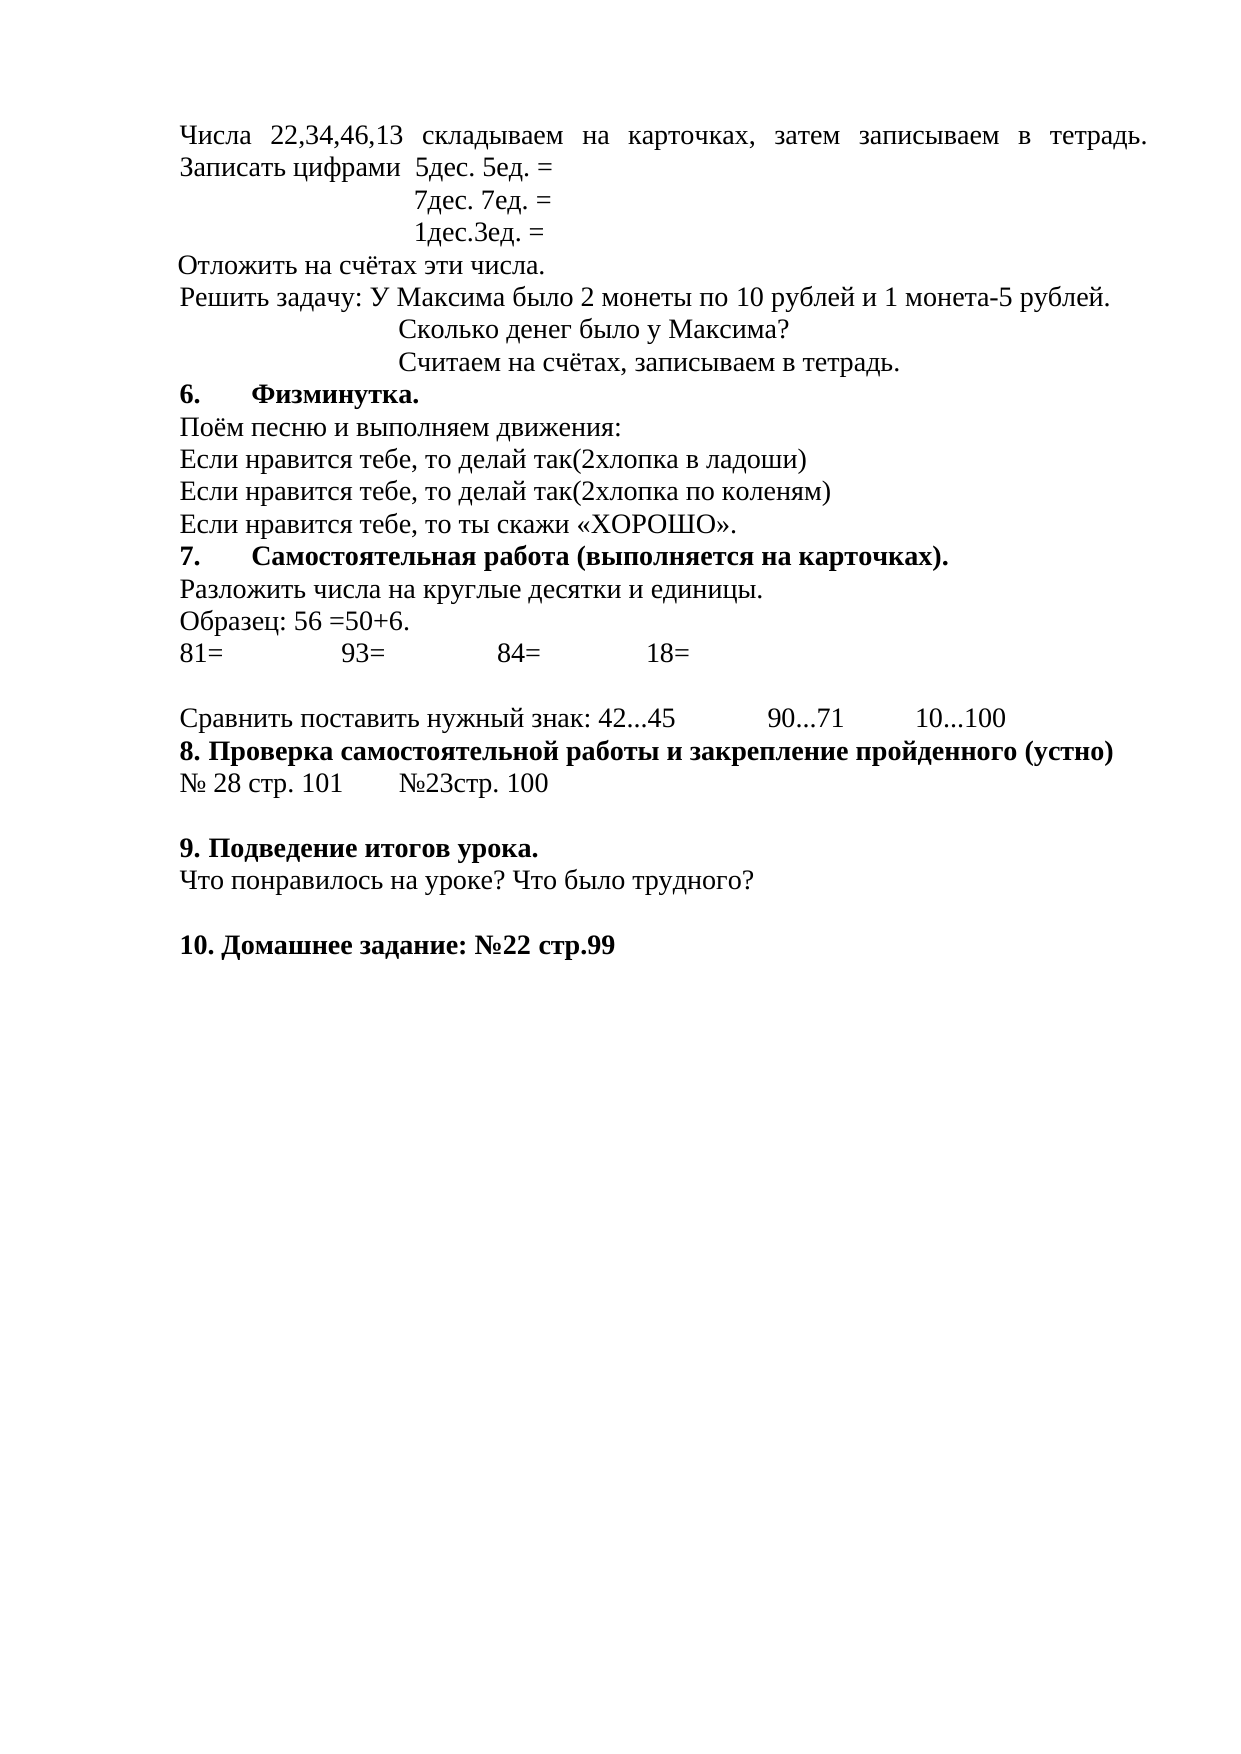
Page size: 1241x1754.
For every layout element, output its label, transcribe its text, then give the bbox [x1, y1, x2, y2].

list Физминутка. [179, 377, 1149, 410]
text Числа 22,34,46,13 складываем на карточках, затем записываем в тетрадь. Записать цифрами 5дес. 5ед. = [179, 118, 1149, 183]
text Сравнить поставить нужный знак: 42...45 90...71 10...100 [179, 701, 1149, 734]
text Поём песню и выполняем движения: [179, 410, 1149, 442]
text 81= 93= 84= 18= [179, 636, 1149, 669]
text Считаем на счётах, записываем в тетрадь. [179, 345, 1149, 377]
list Домашнее задание: №22 стр.99 [179, 928, 1149, 960]
text № 28 стр. 101 №23стр. 100 [179, 766, 1149, 798]
text 7дес. 7ед. = [413, 183, 1149, 215]
list Подведение итогов урока. [179, 831, 1149, 863]
text Образец: 56 =50+6. [179, 604, 1149, 636]
text Если нравится тебе, то ты скажи «ХОРОШО». [179, 507, 1149, 539]
list Проверка самостоятельной работы и закрепление пройденного (устно) [179, 734, 1149, 766]
text Если нравится тебе, то делай так(2хлопка в ладоши) [179, 442, 1149, 474]
text Сколько денег было у Максима? [179, 312, 1149, 345]
text 1дес.3ед. = [413, 215, 1149, 248]
list Самостоятельная работа (выполняется на карточках). [179, 539, 1149, 572]
text Если нравится тебе, то делай так(2хлопка по коленям) [179, 474, 1149, 507]
text Разложить числа на круглые десятки и единицы. [179, 572, 1149, 604]
text Отложить на счётах эти числа. [177, 248, 1149, 280]
text Что понравилось на уроке? Что было трудного? [179, 863, 1149, 896]
text Решить задачу: У Максима было 2 монеты по 10 рублей и 1 монета-5 рублей. [179, 280, 1149, 312]
